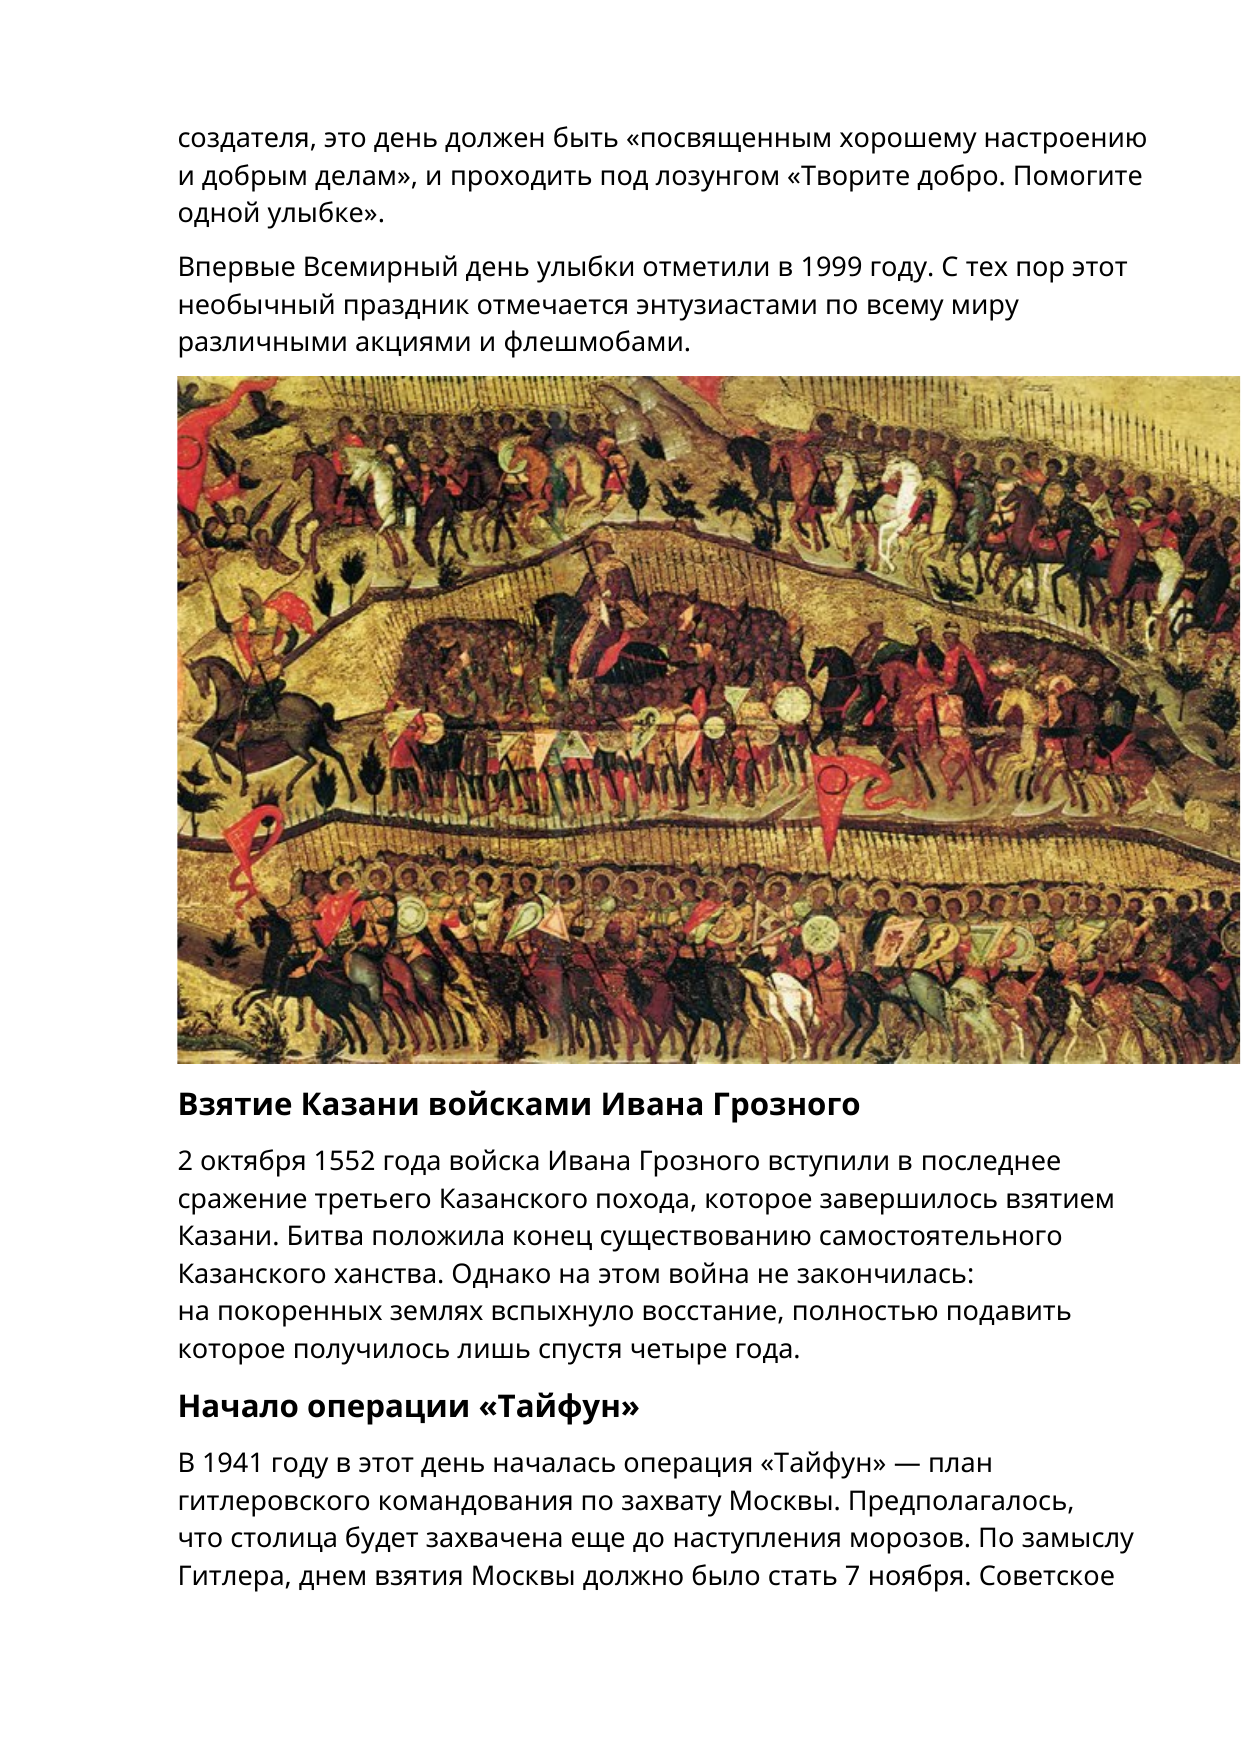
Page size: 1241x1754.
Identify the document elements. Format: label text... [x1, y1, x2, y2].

picture [177, 376, 1241, 1064]
text Взятие Казани войсками Ивана Грозного [177, 1081, 1152, 1124]
text 2 октября 1552 года войска Ивана Грозного вступили в последнее сражение третьего Казанского похода, которое завершилось взятием Казани. Битва положила конец существованию самостоятельного Казанского ханства. Однако на этом война не закончилась: на покоренных землях вспыхнуло восстание, полностью подавить которое получилось лишь спустя четыре года. [177, 1141, 1152, 1366]
text Начало операции «Тайфун» [177, 1383, 1152, 1426]
text Впервые Всемирный день улыбки отметили в 1999 году. С тех пор этот необычный праздник отмечается энтузиастами по всему миру различными акциями и флешмобами. [177, 247, 1152, 360]
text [177, 1443, 1152, 1593]
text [177, 118, 1152, 231]
